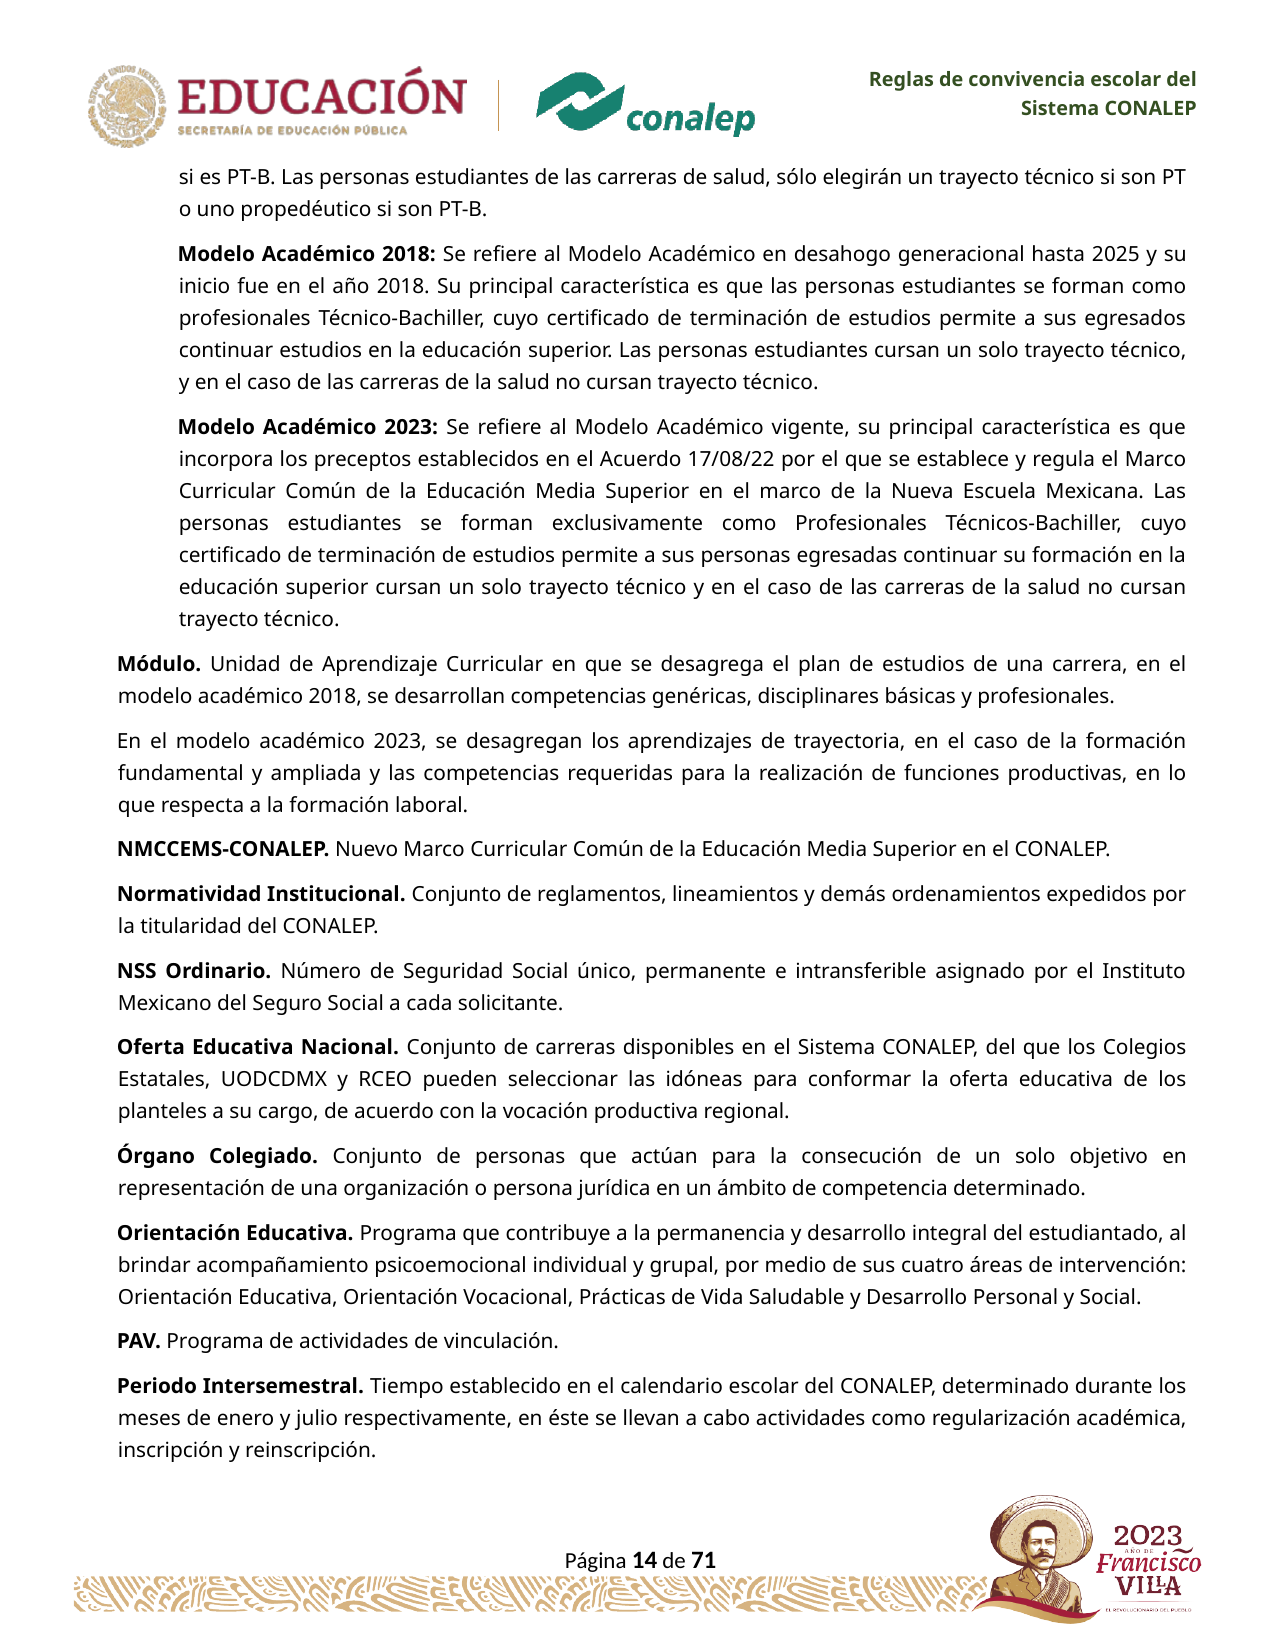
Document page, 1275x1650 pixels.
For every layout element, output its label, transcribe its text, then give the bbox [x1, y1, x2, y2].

text Normatividad Institucional. Conjunto de reglamentos, lineamientos y demás ordenamientos expedidos por la titularidad del CONALEP. [117, 879, 1188, 940]
text Modelo Académico 2023: Se refiere al Modelo Académico vigente, su principal característica es que incorpora los preceptos establecidos en el Acuerdo 17/08/22 por el que se establece y regula el Marco Curricular Común de la Educación Media Superior en el marco de la Nueva Escuela Mexicana. Las personas estudiantes se forman exclusivamente como Profesionales Técnicos-Bachiller, cuyo certificado de terminación de estudios permite a sus personas egresadas continuar su formación en la educación superior cursan un solo trayecto técnico y en el caso de las carreras de la salud no cursan trayecto técnico. [177, 412, 1188, 633]
text Módulo. Unidad de Aprendizaje Curricular en que se desagrega el plan de estudios de una carrera, en el modelo académico 2018, se desarrollan competencias genéricas, disciplinares básicas y profesionales. [117, 649, 1188, 710]
text Periodo Intersemestral. Tiempo establecido en el calendario escolar del CONALEP, determinado durante los meses de enero y julio respectivamente, en éste se llevan a cabo actividades como regularización académica, inscripción y reinscripción. [117, 1371, 1188, 1464]
picture [73, 1494, 1202, 1624]
text PAV. Programa de actividades de vinculación. [117, 1327, 1188, 1355]
text Órgano Colegiado. Conjunto de personas que actúan para la consecución de un solo objetivo en representación de una organización o persona jurídica en un ámbito de competencia determinado. [117, 1141, 1188, 1202]
text Oferta Educativa Nacional. Conjunto de carreras disponibles en el Sistema CONALEP, del que los Colegios Estatales, UODCDMX y RCEO pueden seleccionar las idóneas para conformar la oferta educativa de los planteles a su cargo, de acuerdo con la vocación productiva regional. [117, 1032, 1188, 1125]
text En el modelo académico 2023, se desagregan los aprendizajes de trayectoria, en el caso de la formación fundamental y ampliada y las competencias requeridas para la realización de funciones productivas, en lo que respecta a la formación laboral. [117, 726, 1188, 818]
text NMCCEMS-CONALEP. Nuevo Marco Curricular Común de la Educación Media Superior en el CONALEP. [117, 834, 1188, 863]
text NSS Ordinario. Número de Seguridad Social único, permanente e intransferible asignado por el Instituto Mexicano del Seguro Social a cada solicitante. [117, 956, 1188, 1016]
picture [535, 71, 755, 137]
text Modelo Académico 2018: Se refiere al Modelo Académico en desahogo generacional hasta 2025 y su inicio fue en el año 2018. Su principal característica es que las personas estudiantes se forman como profesionales Técnico-Bachiller, cuyo certificado de terminación de estudios permite a sus egresados continuar estudios en la educación superior. Las personas estudiantes cursan un solo trayecto técnico, y en el caso de las carreras de la salud no cursan trayecto técnico. [177, 239, 1188, 396]
picture [88, 65, 467, 148]
text Orientación Educativa. Programa que contribuye a la permanencia y desarrollo integral del estudiantado, al brindar acompañamiento psicoemocional individual y grupal, por medio de sus cuatro áreas de intervención: Orientación Educativa, Orientación Vocacional, Prácticas de Vida Saludable y Desarrollo Personal y Social. [117, 1218, 1188, 1311]
